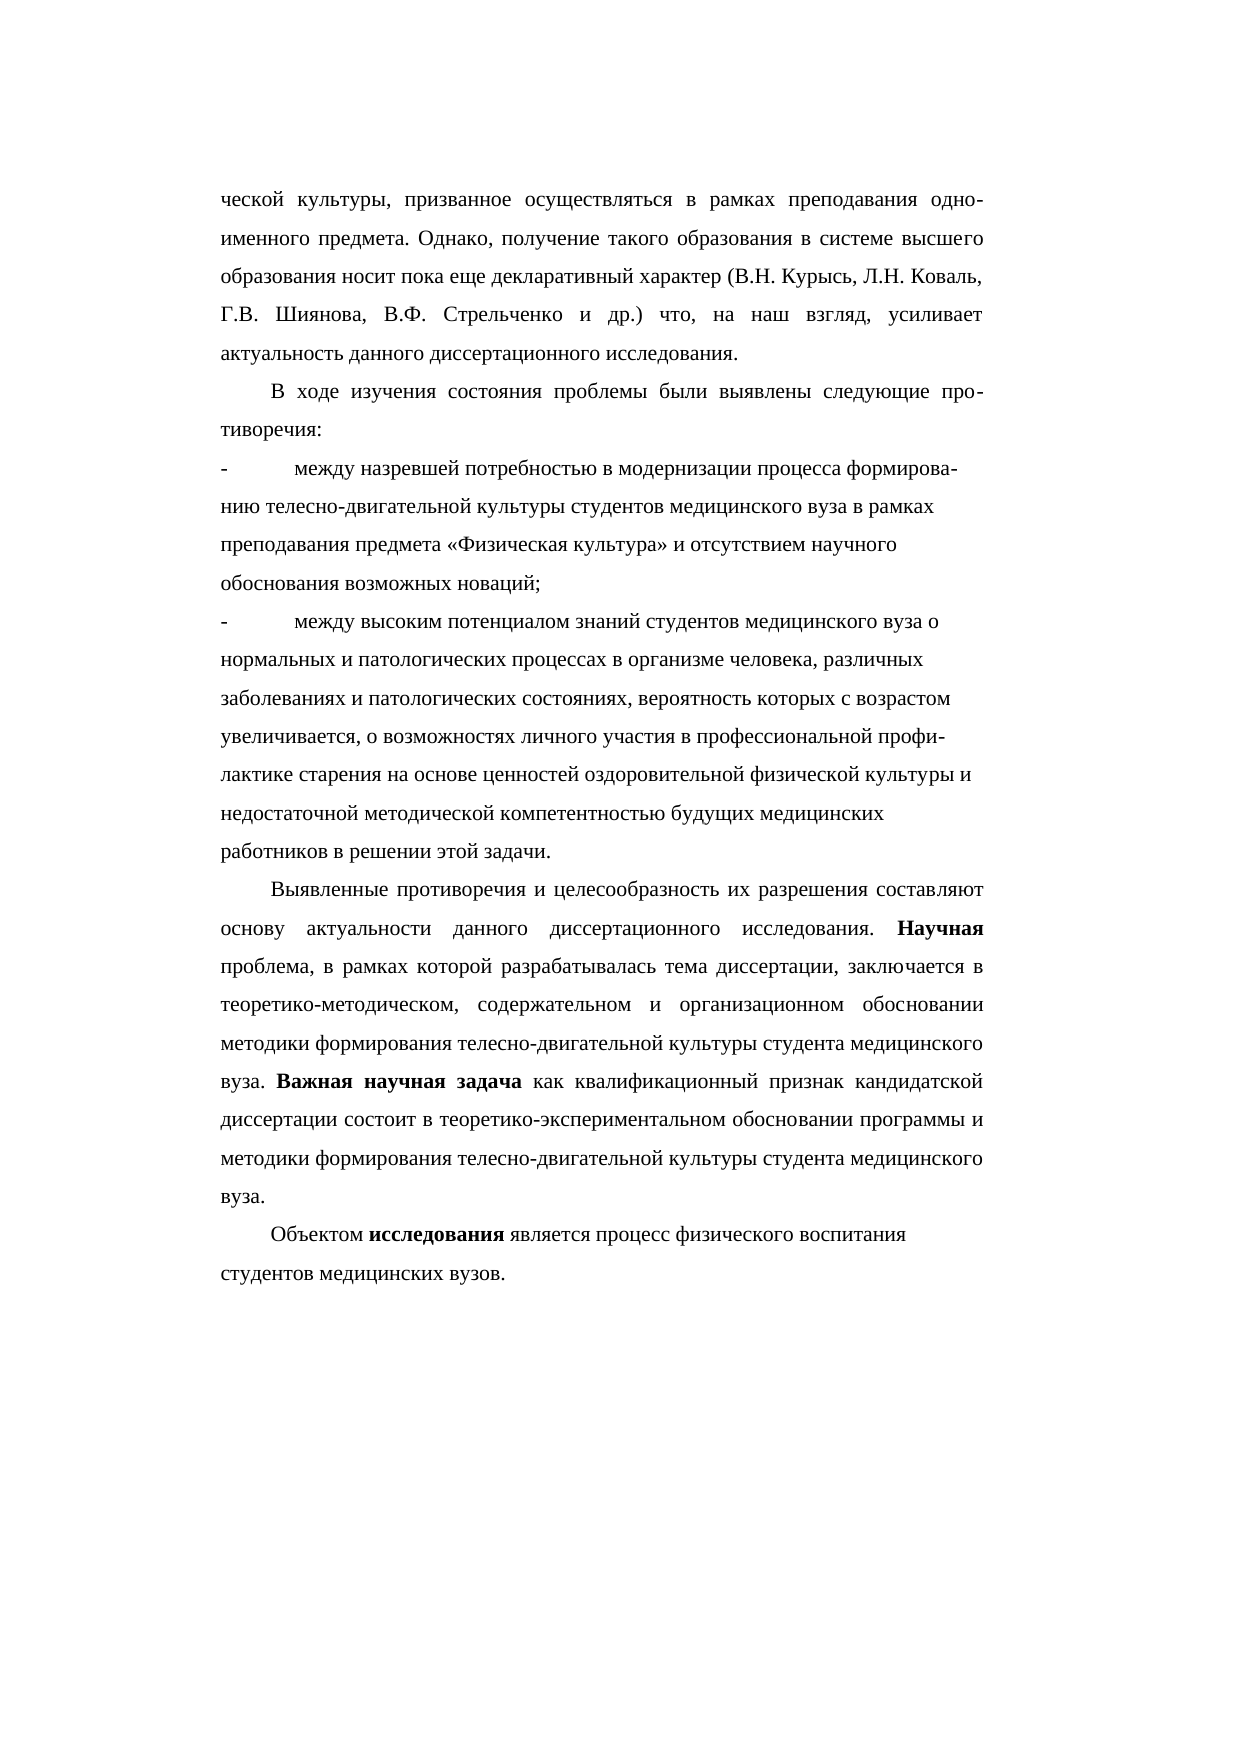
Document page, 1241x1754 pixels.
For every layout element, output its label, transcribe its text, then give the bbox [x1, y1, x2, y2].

list между назревшей потребностью в модернизации процесса формированию телесно-двигательной культуры студентов медицинского вуза в рамках преподавания предмета «Физическая культура» и отсутствием научного обоснования возможных новаций; [220, 444, 983, 598]
list между высоким потенциалом знаний студентов медицинского вуза о нормальных и патологических процессах в организме человека, различных заболеваниях и патологических состояниях, вероятность которых с возрастом увеличивается, о возможностях личного участия в профессиональной профилактике старения на основе ценностей оздоровительной физической культуры и недостаточной методической компетентностью будущих медицинских работников в решении этой задачи. [220, 598, 983, 866]
text Объектом исследования является процесс физического воспитания [220, 1211, 983, 1249]
text ческой культуры, призванное осуществляться в рамках преподавания одноименного предмета. Однако, получение такого образования в системе высшего образования носит пока еще декларативный характер (В.Н. Курысь, Л.Н. Коваль, Г.В. Шиянова, В.Ф. Стрельченко и др.) что, на наш взгляд, усиливает актуальность данного диссертационного исследования. [220, 176, 983, 368]
text Выявленные противоречия и целесообразность их разрешения составляют основу актуальности данного диссертационного исследования. Научная проблема, в рамках которой разрабатывалась тема диссертации, заключается в теоретико-методическом, содержательном и организационном обосновании методики формирования телесно-двигательной культуры студента медицинского вуза. Важная научная задача как квалификационный признак кандидатской диссертации состоит в теоретико-экспериментальном обосновании программы и методики формирования телесно-двигательной культуры студента медицинского вуза. [220, 866, 983, 1211]
text В ходе изучения состояния проблемы были выявлены следующие противоречия: [220, 368, 983, 444]
text студентов медицинских вузов. [220, 1249, 983, 1288]
